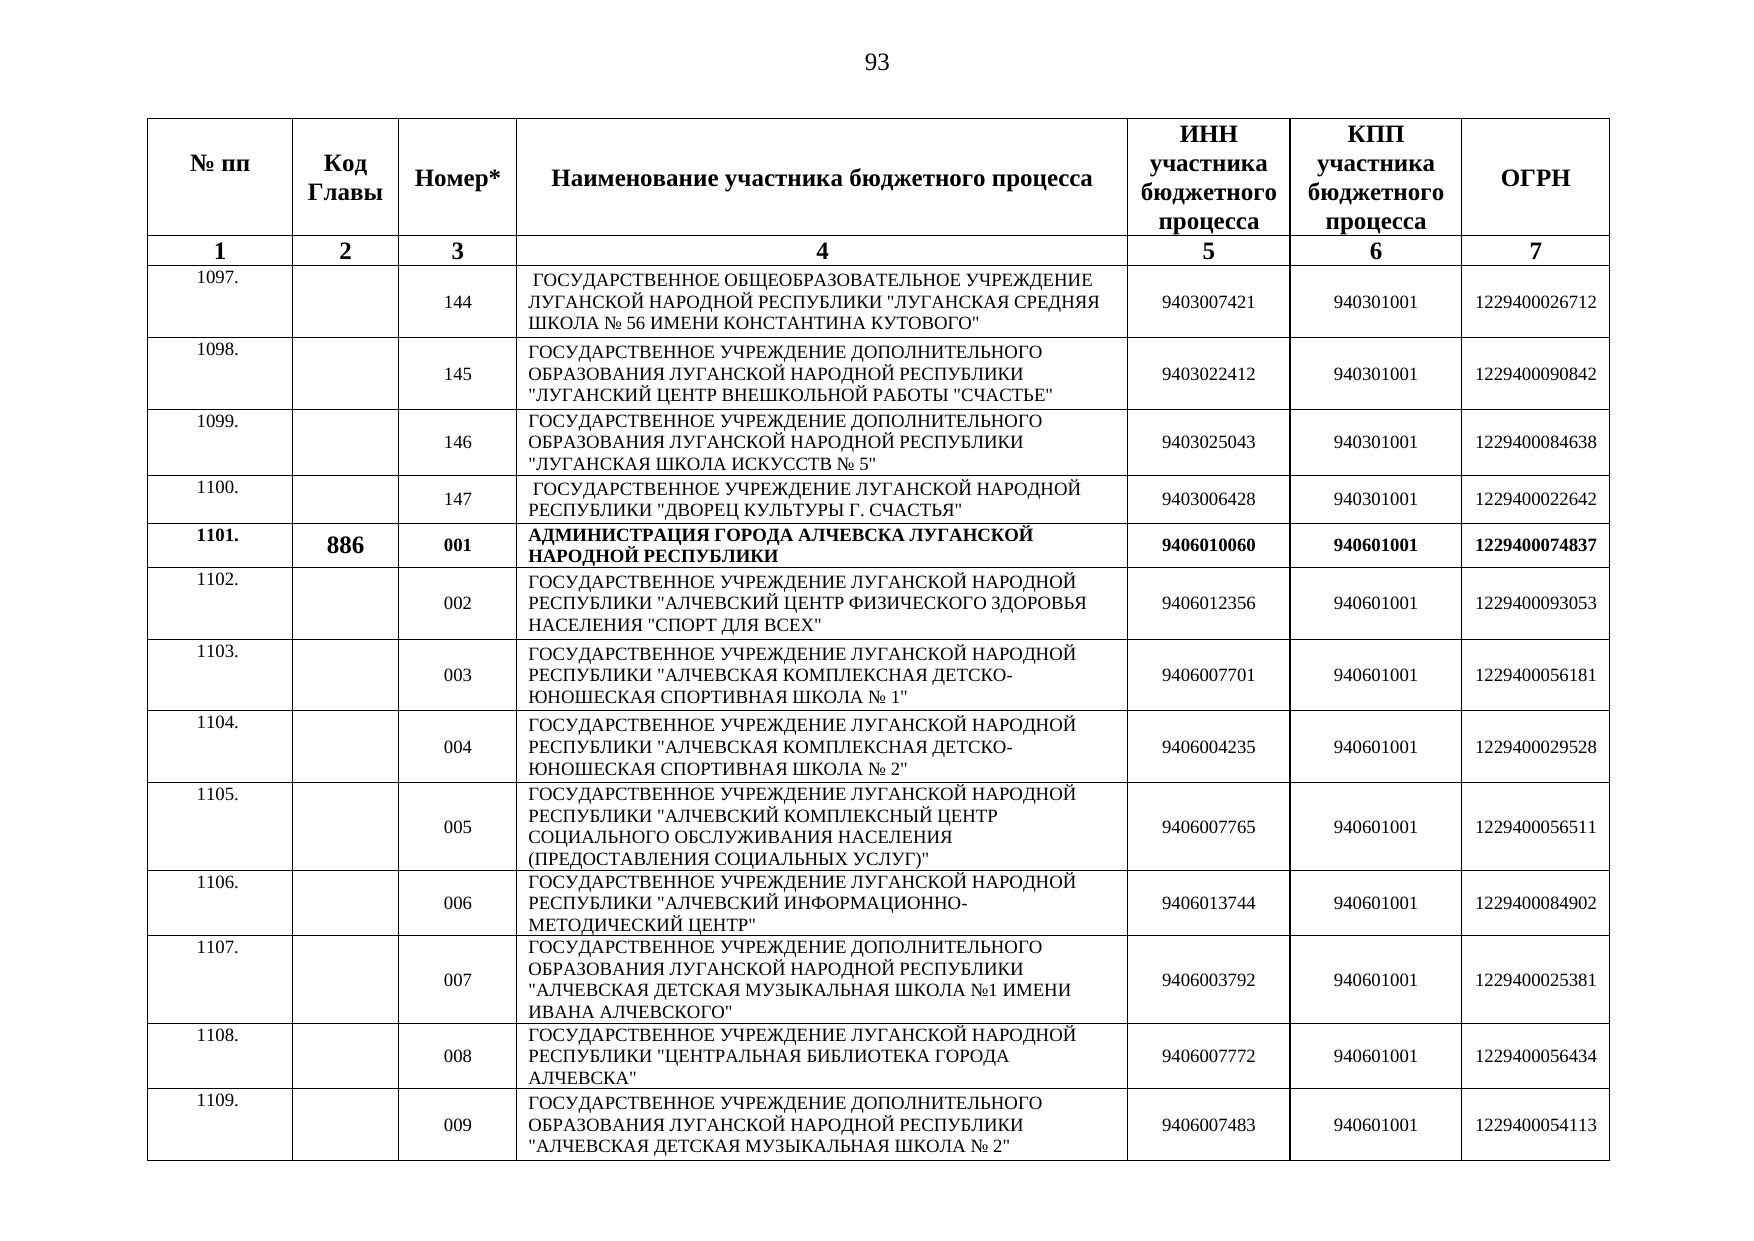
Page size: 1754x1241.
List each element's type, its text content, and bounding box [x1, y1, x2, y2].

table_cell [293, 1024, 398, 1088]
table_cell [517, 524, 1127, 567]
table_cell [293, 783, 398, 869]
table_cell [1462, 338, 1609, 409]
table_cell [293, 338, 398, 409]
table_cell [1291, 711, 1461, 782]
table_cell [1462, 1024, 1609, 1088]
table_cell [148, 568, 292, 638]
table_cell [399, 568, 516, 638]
table_cell 2 [293, 236, 398, 265]
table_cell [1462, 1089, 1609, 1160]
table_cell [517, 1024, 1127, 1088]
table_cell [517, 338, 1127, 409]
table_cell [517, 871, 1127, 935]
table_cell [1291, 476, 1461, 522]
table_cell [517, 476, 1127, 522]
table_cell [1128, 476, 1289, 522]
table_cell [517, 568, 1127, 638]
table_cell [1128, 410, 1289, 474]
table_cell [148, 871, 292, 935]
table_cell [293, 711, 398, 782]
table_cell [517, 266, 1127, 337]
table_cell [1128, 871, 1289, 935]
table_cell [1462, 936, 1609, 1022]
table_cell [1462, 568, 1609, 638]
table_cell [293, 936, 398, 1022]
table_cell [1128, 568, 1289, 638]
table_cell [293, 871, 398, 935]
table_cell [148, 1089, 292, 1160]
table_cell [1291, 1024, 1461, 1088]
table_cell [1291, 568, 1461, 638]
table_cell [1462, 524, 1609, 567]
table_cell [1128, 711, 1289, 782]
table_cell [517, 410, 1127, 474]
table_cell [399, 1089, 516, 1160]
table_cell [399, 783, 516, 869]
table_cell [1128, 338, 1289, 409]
table_cell 7 [1462, 236, 1609, 265]
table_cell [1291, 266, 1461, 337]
table_cell 3 [399, 236, 516, 265]
table_header ОГРН [1462, 119, 1609, 235]
table_cell 1 [148, 236, 292, 265]
table_header Наименование участника бюджетного процесса [517, 119, 1127, 235]
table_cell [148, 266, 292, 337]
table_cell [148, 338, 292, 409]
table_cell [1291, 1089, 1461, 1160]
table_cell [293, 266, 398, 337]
table_header № пп [148, 119, 292, 235]
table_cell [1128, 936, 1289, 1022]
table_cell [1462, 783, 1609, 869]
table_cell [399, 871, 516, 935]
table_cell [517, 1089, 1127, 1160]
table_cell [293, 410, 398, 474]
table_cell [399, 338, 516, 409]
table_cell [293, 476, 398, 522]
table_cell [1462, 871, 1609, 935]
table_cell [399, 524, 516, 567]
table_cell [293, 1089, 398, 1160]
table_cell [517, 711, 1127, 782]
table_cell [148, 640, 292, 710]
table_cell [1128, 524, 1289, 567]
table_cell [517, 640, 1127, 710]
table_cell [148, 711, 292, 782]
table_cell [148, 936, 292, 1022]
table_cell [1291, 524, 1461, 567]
table_header Код Главы [293, 119, 398, 235]
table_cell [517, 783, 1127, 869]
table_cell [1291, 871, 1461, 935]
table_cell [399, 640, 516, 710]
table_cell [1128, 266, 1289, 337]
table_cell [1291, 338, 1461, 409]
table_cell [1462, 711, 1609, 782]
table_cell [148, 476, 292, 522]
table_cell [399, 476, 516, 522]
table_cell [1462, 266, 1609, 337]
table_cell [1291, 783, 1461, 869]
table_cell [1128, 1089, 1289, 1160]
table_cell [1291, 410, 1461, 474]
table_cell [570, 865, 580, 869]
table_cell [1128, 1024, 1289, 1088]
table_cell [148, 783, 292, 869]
table_cell 5 [1128, 236, 1289, 265]
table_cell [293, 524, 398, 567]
table_cell 6 [1291, 236, 1461, 265]
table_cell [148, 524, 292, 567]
table_cell 4 [517, 236, 1127, 265]
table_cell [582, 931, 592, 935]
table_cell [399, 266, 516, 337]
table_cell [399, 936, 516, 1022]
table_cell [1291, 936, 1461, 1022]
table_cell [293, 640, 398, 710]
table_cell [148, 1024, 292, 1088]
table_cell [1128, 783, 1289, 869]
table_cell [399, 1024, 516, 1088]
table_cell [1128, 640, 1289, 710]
table_header ИНН участника бюджетного процесса [1128, 119, 1289, 235]
table_header Номер* [399, 119, 516, 235]
table_header КПП участника бюджетного процесса [1291, 119, 1461, 235]
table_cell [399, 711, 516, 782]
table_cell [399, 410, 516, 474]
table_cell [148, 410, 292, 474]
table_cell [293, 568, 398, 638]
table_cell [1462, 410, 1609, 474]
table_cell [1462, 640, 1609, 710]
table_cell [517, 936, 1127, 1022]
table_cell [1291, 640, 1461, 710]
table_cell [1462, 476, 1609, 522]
